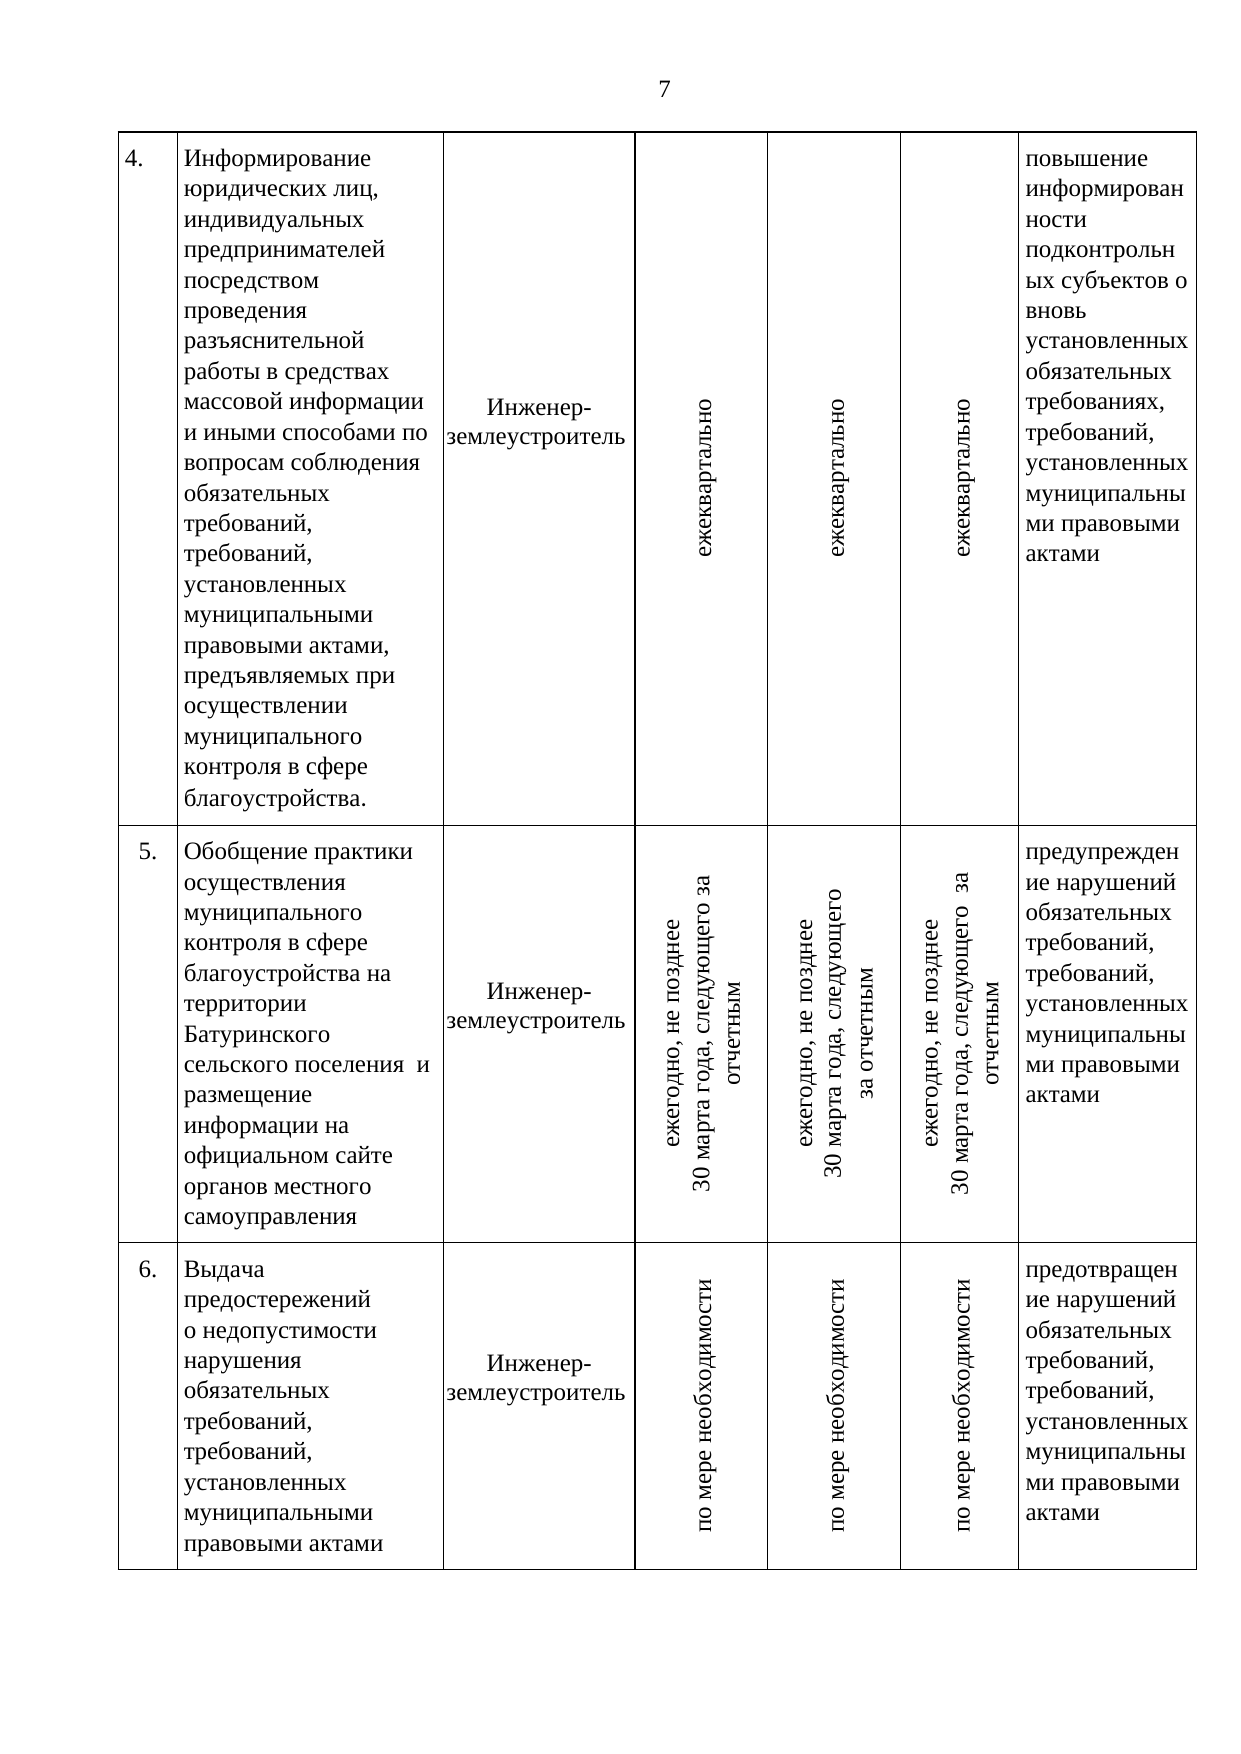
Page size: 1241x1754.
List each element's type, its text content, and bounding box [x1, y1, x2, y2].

table_cell ежегодно, не позднее 30 марта года, следующего за отчетным [901, 826, 1018, 1242]
table_cell по мере необходимости [768, 1243, 900, 1568]
table_cell ежеквартально [768, 133, 900, 824]
table_cell ежеквартально [901, 133, 1018, 824]
table_cell предотвращение нарушений обязательных требований, требований, установленных муниципальными правовыми актами [1019, 1243, 1196, 1568]
table_cell Инженер-землеустроитель [444, 826, 634, 1242]
table_cell Выдача предостережений о недопустимости нарушения обязательных требований, требований, установленных муниципальными правовыми актами [178, 1243, 443, 1568]
table_cell Информирование юридических лиц, индивидуальных предпринимателей посредством проведения разъяснительной работы в средствах массовой информации и иными способами по вопросам соблюдения обязательных требований, требований, установленных муниципальными правовыми актами, предъявляемых при осуществлении муниципального контроля в сфере благоустройства. [178, 133, 443, 824]
table_cell ежегодно, не позднее 30 марта года, следующего за отчетным [636, 826, 767, 1242]
table_cell ежеквартально [636, 133, 767, 824]
table_cell по мере необходимости [636, 1243, 767, 1568]
table_cell повышение информированности подконтрольных субъектов о вновь установленных обязательных требованиях, требований, установленных муниципальными правовыми актами [1019, 133, 1196, 824]
table_cell ежегодно, не позднее 30 марта года, следующего за отчетным [768, 826, 900, 1242]
table_cell Обобщение практики осуществления муниципального контроля в сфере благоустройства на территории Батуринского сельского поселения и размещение информации на официальном сайте органов местного самоуправления [178, 826, 443, 1242]
table_cell по мере необходимости [901, 1243, 1018, 1568]
table_cell Инженер-землеустроитель [444, 1243, 634, 1568]
table_cell Инженер-землеустроитель [444, 133, 634, 824]
table_cell 6. [119, 1243, 177, 1568]
table_cell предупреждение нарушений обязательных требований, требований, установленных муниципальными правовыми актами [1019, 826, 1196, 1242]
table_cell 4. [119, 133, 177, 824]
table_cell 5. [119, 826, 177, 1242]
